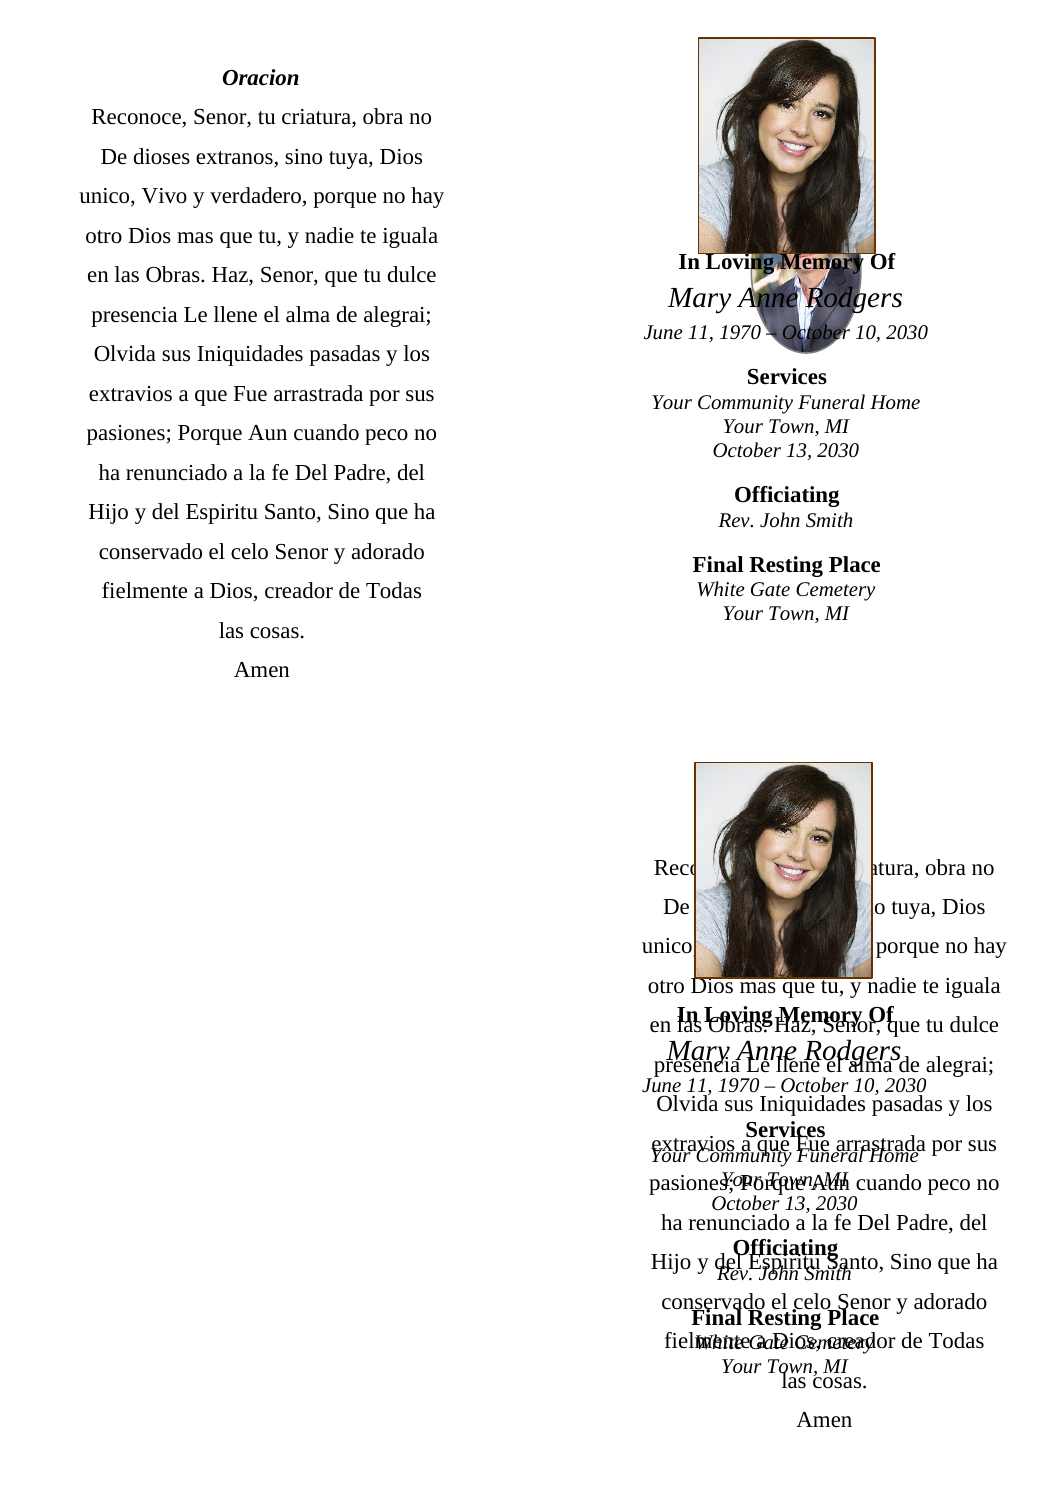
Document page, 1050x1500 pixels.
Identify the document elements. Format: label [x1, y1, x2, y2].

picture [753, 254, 860, 352]
picture [696, 763, 871, 977]
picture [787, 254, 795, 264]
picture [699, 39, 874, 253]
